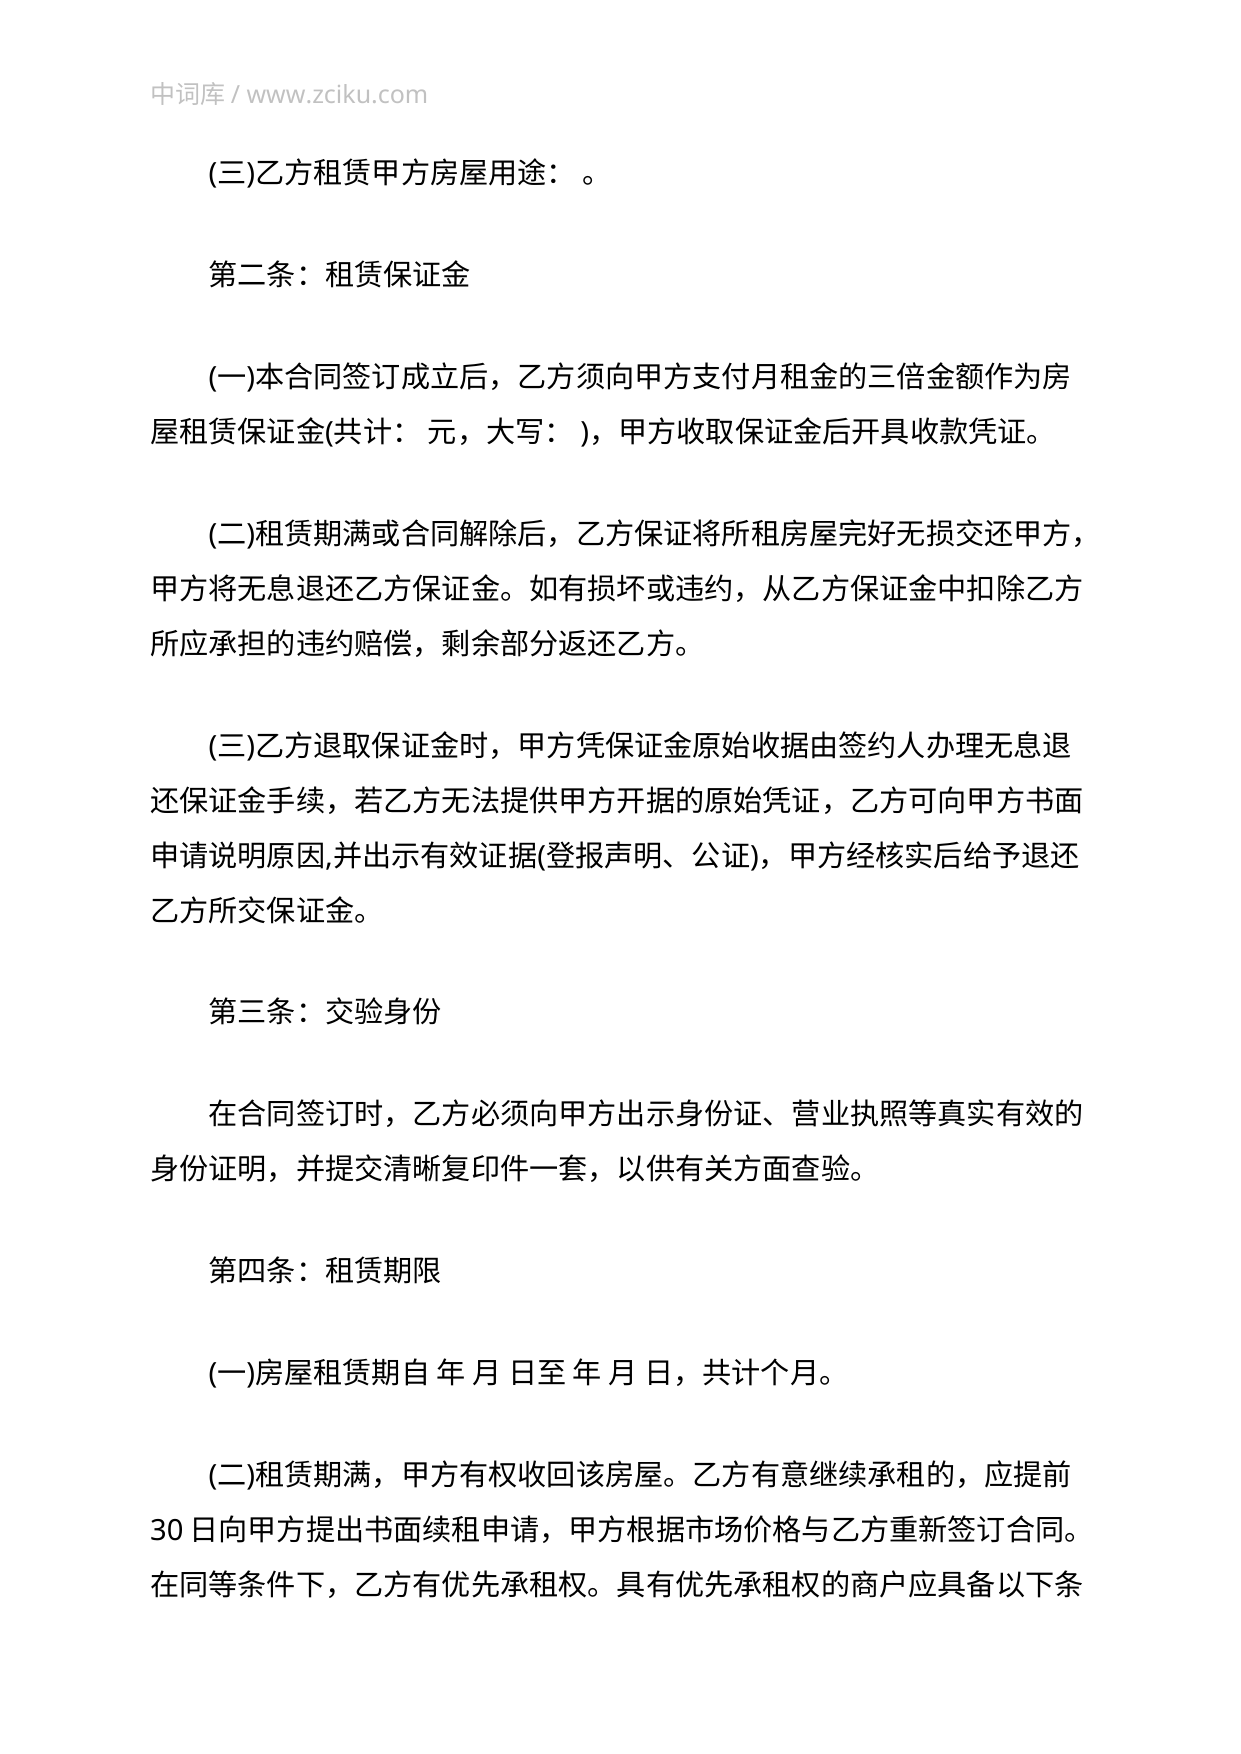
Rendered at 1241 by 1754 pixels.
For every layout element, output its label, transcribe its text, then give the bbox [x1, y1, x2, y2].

text (二)租赁期满或合同解除后，乙方保证将所租房屋完好无损交还甲方，甲方将无息退还乙方保证金。如有损坏或违约，从乙方保证金中扣除乙方所应承担的违约赔偿，剩余部分返还乙方。 [150, 511, 1090, 663]
text 第四条：租赁期限 [150, 1247, 1090, 1290]
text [150, 1451, 1090, 1603]
text 第三条：交验身份 [150, 989, 1090, 1031]
text (三)乙方退取保证金时，甲方凭保证金原始收据由签约人办理无息退还保证金手续，若乙方无法提供甲方开据的原始凭证，乙方可向甲方书面申请说明原因,并出示有效证据(登报声明、公证)，甲方经核实后给予退还乙方所交保证金。 [150, 722, 1090, 929]
text 在合同签订时，乙方必须向甲方出示身份证、营业执照等真实有效的身份证明，并提交清晰复印件一套，以供有关方面查验。 [150, 1091, 1090, 1188]
text (一)房屋租赁期自 年 月 日至 年 月 日，共计个月。 [150, 1349, 1090, 1392]
text 第二条：租赁保证金 [150, 252, 1090, 294]
text (一)本合同签订成立后，乙方须向甲方支付月租金的三倍金额作为房屋租赁保证金(共计： 元，大写： )，甲方收取保证金后开具收款凭证。 [150, 354, 1090, 451]
text (三)乙方租赁甲方房屋用途： 。 [150, 150, 1090, 192]
